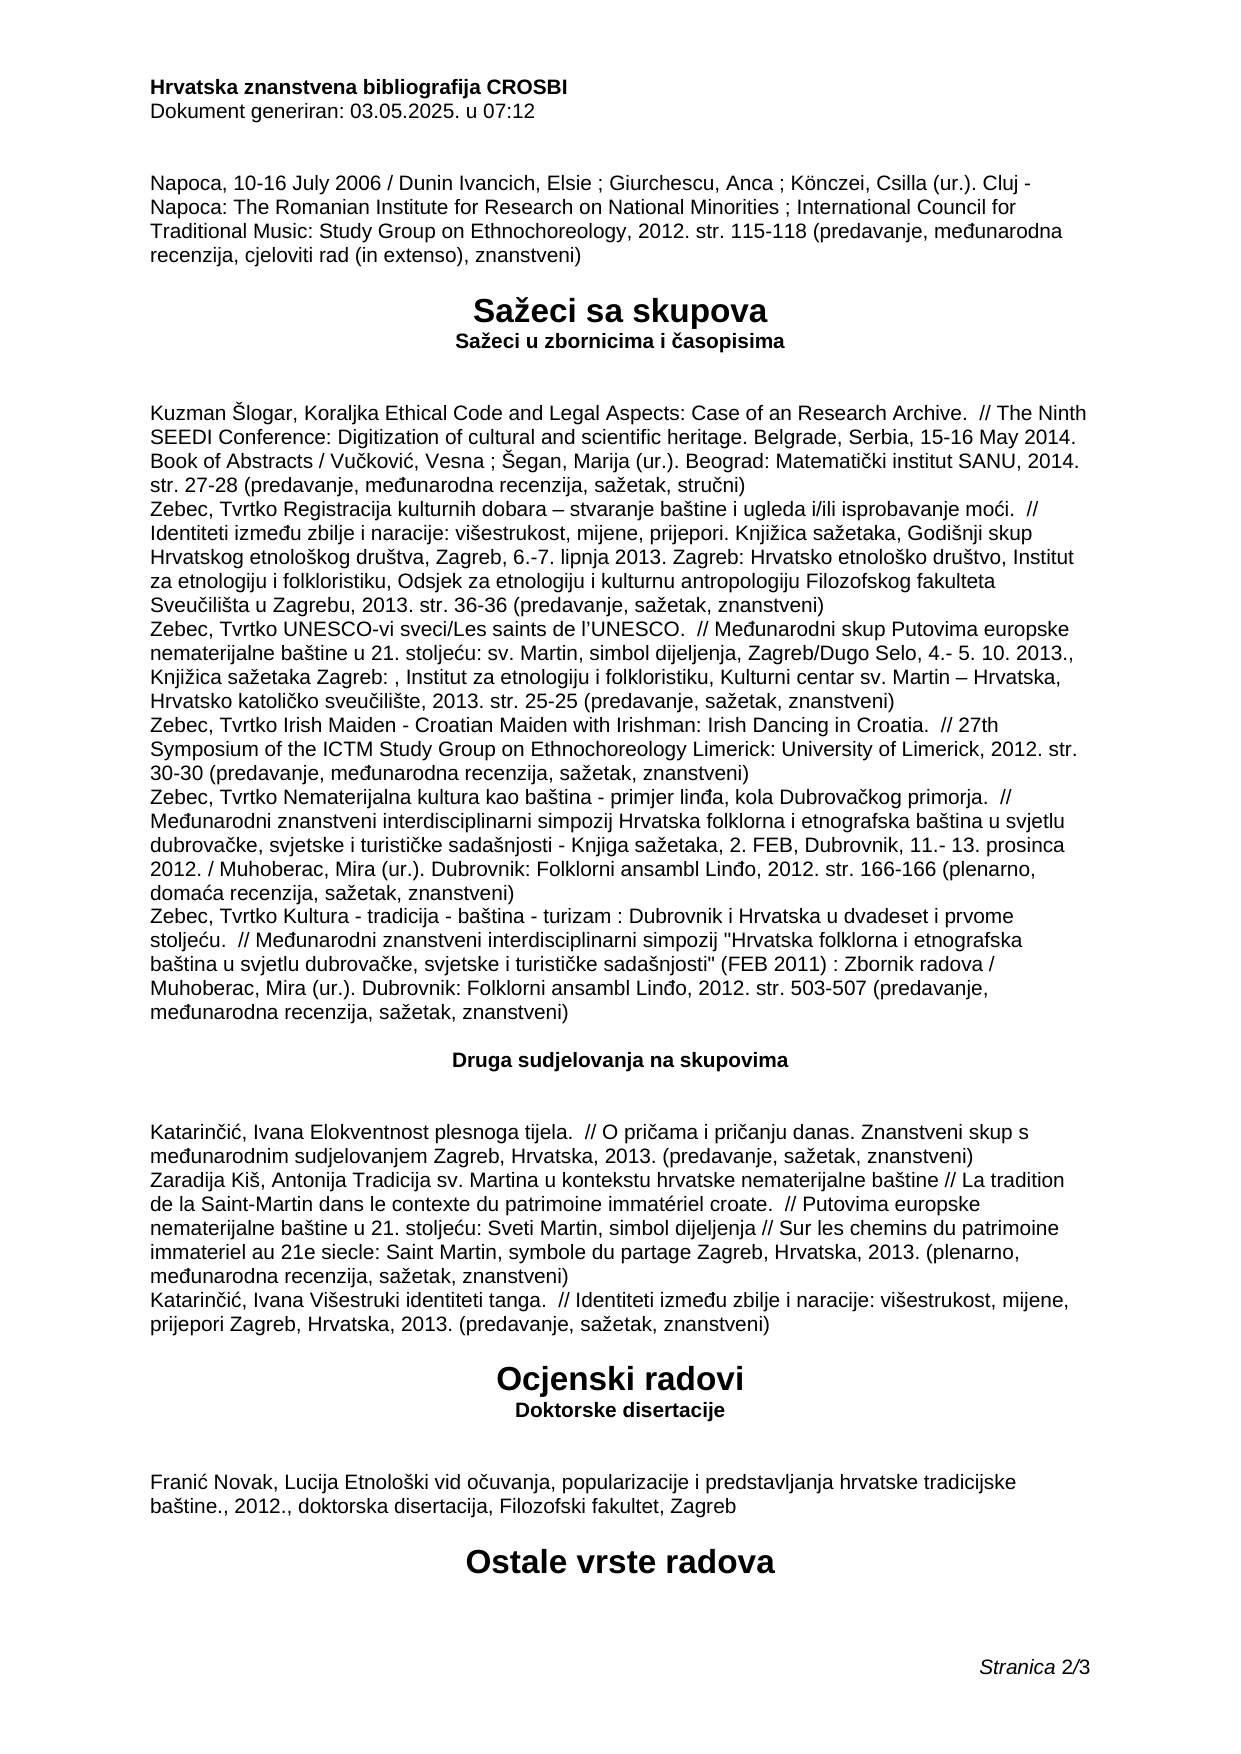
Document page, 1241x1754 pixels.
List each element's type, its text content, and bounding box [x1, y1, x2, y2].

text Zebec, Tvrtko [150, 617, 1090, 713]
text Zebec, Tvrtko [150, 904, 1090, 1024]
subtitle Ocjenski radovi [150, 1359, 1090, 1398]
text Zebec, Tvrtko [150, 171, 1090, 267]
text Zaradija Kiš, Antonija [150, 1168, 1090, 1288]
text Katarinčić, Ivana [150, 1120, 1090, 1168]
text Zebec, Tvrtko [150, 784, 1090, 904]
subtitle Sažeci sa skupova [150, 291, 1090, 329]
subtitle Sažeci u zbornicima i časopisima [150, 329, 1090, 353]
text Zebec, Tvrtko [150, 713, 1090, 784]
subtitle Druga sudjelovanja na skupovima [150, 1048, 1090, 1072]
text Franić Novak, Lucija [150, 1470, 1090, 1518]
subtitle Doktorske disertacije [150, 1398, 1090, 1422]
text Kuzman Šlogar, Koraljka [150, 401, 1090, 497]
text Katarinčić, Ivana [150, 1288, 1090, 1336]
subtitle Ostale vrste radova [150, 1542, 1090, 1580]
text Zebec, Tvrtko [150, 497, 1090, 617]
